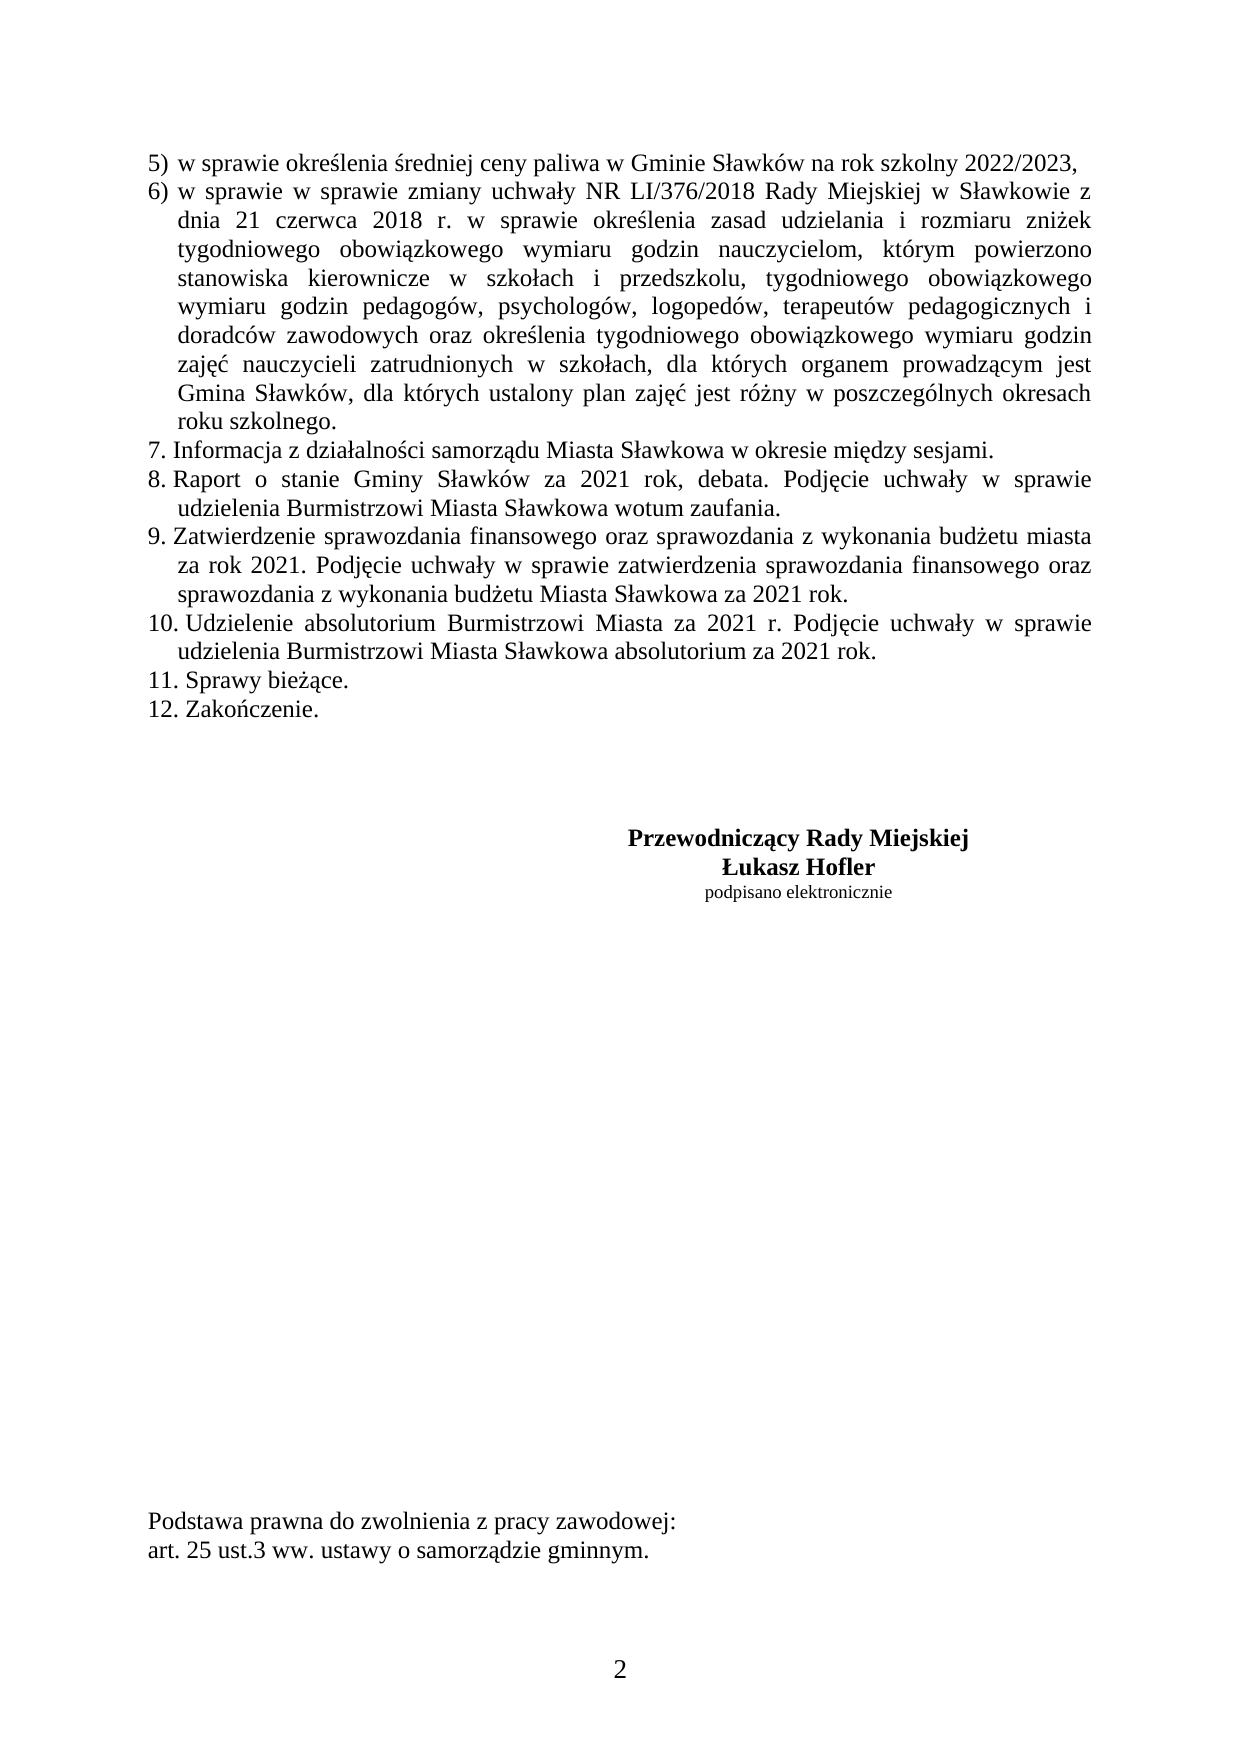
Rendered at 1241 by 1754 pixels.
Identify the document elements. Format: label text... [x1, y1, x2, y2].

list Raport o stanie Gminy Sławków za 2021 rok, debata. Podjęcie uchwały w sprawie udzielenia Burmistrzowi Miasta Sławkowa wotum zaufania. [148, 464, 1093, 521]
list Zatwierdzenie sprawozdania finansowego oraz sprawozdania z wykonania budżetu miasta za rok 2021. Podjęcie uchwały w sprawie zatwierdzenia sprawozdania finansowego oraz sprawozdania z wykonania budżetu Miasta Sławkowa za 2021 rok. [148, 521, 1093, 608]
text podpisano elektronicznie [148, 881, 1036, 902]
text art. 25 ust.3 ww. ustawy o samorządzie gminnym. [148, 1535, 1093, 1563]
list Zakończenie. [148, 694, 1093, 723]
list Udzielenie absolutorium Burmistrzowi Miasta za 2021 r. Podjęcie uchwały w sprawie udzielenia Burmistrzowi Miasta Sławkowa absolutorium za 2021 rok. [148, 608, 1093, 665]
list Informacja z działalności samorządu Miasta Sławkowa w okresie między sesjami. [148, 435, 1093, 464]
list w sprawie w sprawie zmiany uchwały NR LI/376/2018 Rady Miejskiej w Sławkowie z dnia 21 czerwca 2018 r. w sprawie określenia zasad udzielania i rozmiaru zniżek tygodniowego obowiązkowego wymiaru godzin nauczycielom, którym powierzono stanowiska kierownicze w szkołach i przedszkolu, tygodniowego obowiązkowego wymiaru godzin pedagogów, psychologów, logopedów, terapeutów pedagogicznych i doradców zawodowych oraz określenia tygodniowego obowiązkowego wymiaru godzin zajęć nauczycieli zatrudnionych w szkołach, dla których organem prowadzącym jest Gmina Sławków, dla których ustalony plan zajęć jest różny w poszczególnych okresach roku szkolnego. [148, 176, 1093, 435]
list w sprawie określenia średniej ceny paliwa w Gminie Sławków na rok szkolny 2022/2023, [148, 148, 1093, 176]
text Łukasz Hofler [148, 852, 1036, 881]
text Przewodniczący Rady Miejskiej [148, 823, 1036, 852]
list Sprawy bieżące. [148, 665, 1093, 694]
text Podstawa prawna do zwolnienia z pracy zawodowej: [148, 1506, 1093, 1535]
